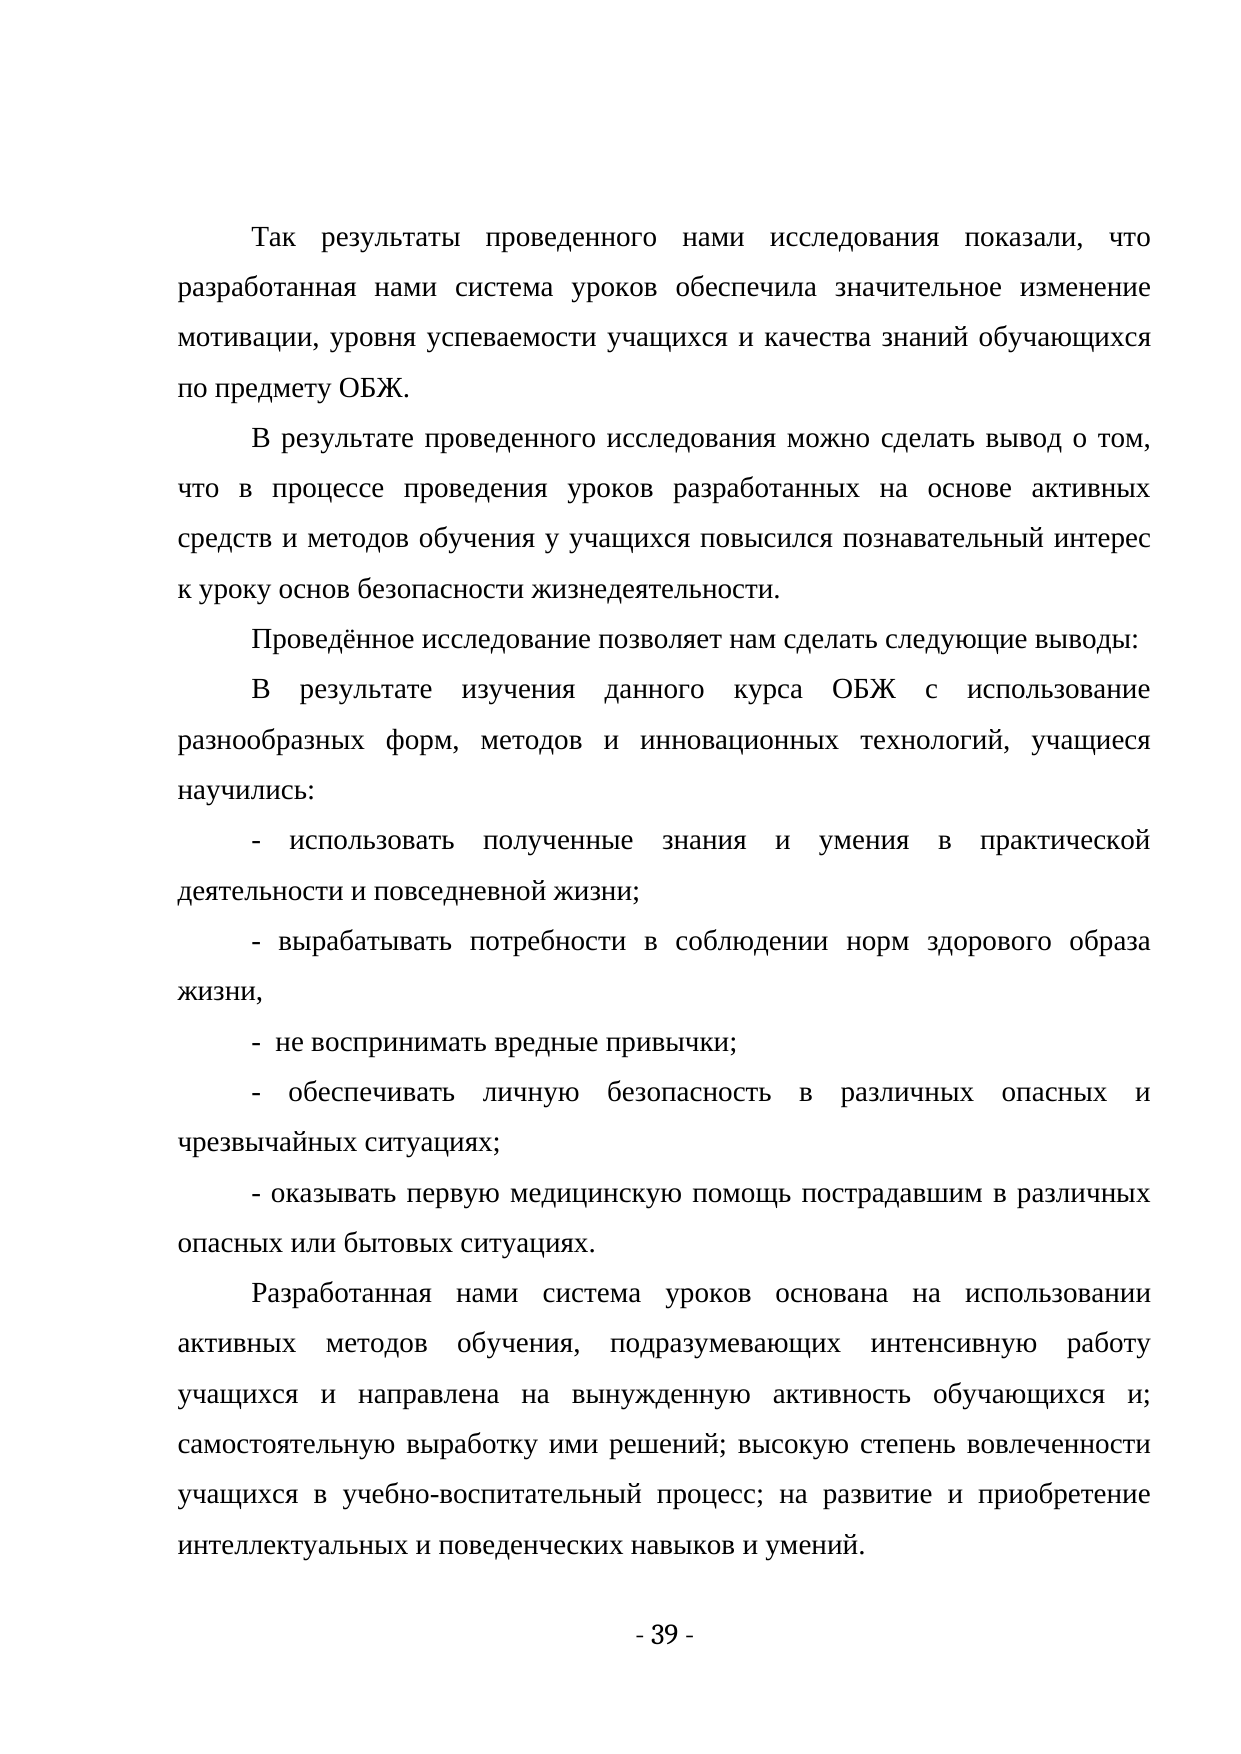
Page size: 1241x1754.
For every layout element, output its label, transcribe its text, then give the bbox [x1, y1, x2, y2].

text - обеспечивать личную безопасность в различных опасных и чрезвычайных ситуациях; [177, 1074, 1152, 1158]
text Разработанная нами система уроков основана на использовании активных методов обучения, подразумевающих интенсивную работу учащихся и направлена на вынужденную активность обучающихся и; самостоятельную выработку ими решений; высокую степень вовлеченности учащихся в учебно-воспитательный процесс; на развитие и приобретение интеллектуальных и поведенческих навыков и умений. [177, 1275, 1152, 1560]
text Проведённое исследование позволяет нам сделать следующие выводы: [177, 621, 1152, 655]
text - не воспринимать вредные привычки; [177, 1024, 1152, 1057]
text - вырабатывать потребности в соблюдении норм здорового образа жизни, [177, 923, 1152, 1007]
text - использовать полученные знания и умения в практической деятельности и повседневной жизни; [177, 822, 1152, 906]
text - оказывать первую медицинскую помощь пострадавшим в различных опасных или бытовых ситуациях. [177, 1175, 1152, 1258]
text Так результаты проведенного нами исследования показали, что разработанная нами система уроков обеспечила значительное изменение мотивации, уровня успеваемости учащихся и качества знаний обучающихся по предмету ОБЖ. [177, 219, 1152, 403]
text В результате проведенного исследования можно сделать вывод о том, что в процессе проведения уроков разработанных на основе активных средств и методов обучения у учащихся повысился познавательный интерес к уроку основ безопасности жизнедеятельности. [177, 420, 1152, 604]
text В результате изучения данного курса ОБЖ с использование разнообразных форм, методов и инновационных технологий, учащиеся научились: [177, 672, 1152, 806]
